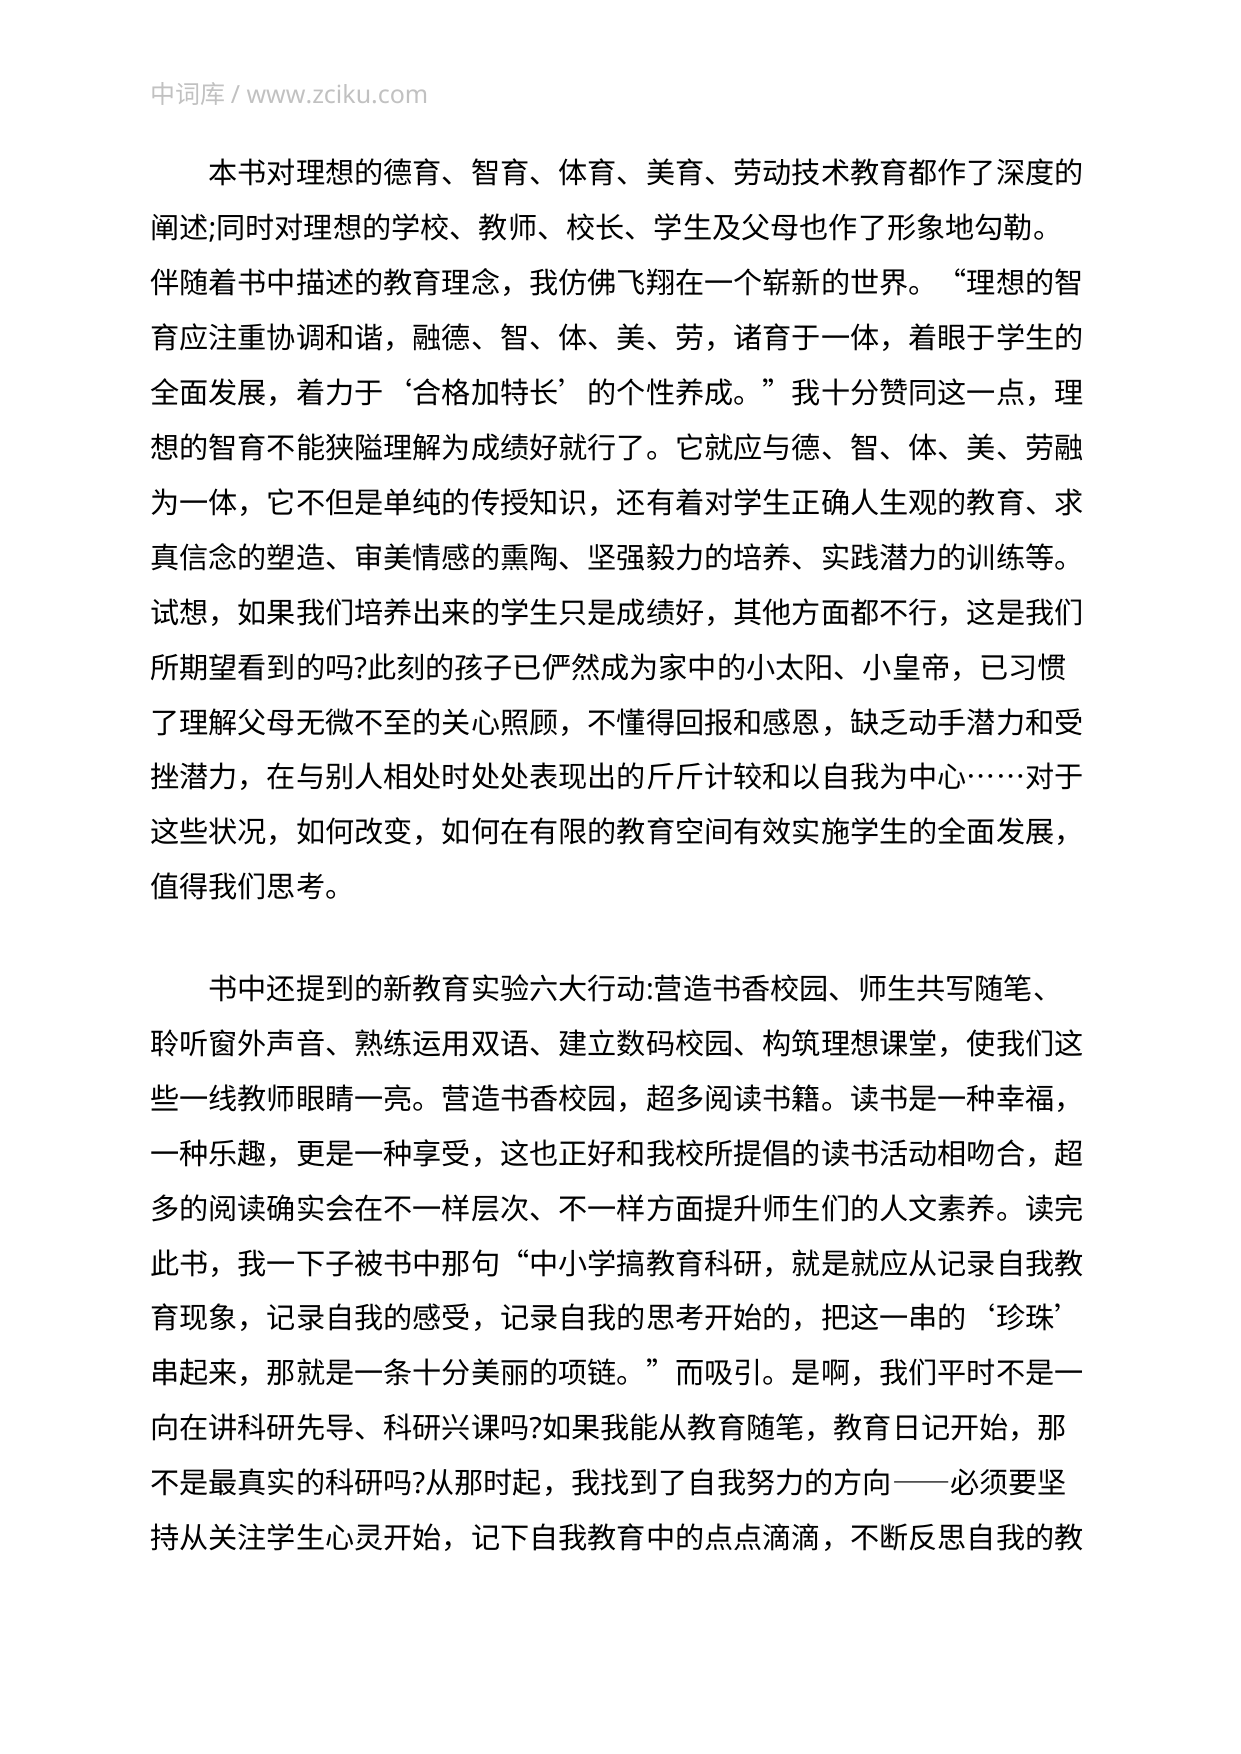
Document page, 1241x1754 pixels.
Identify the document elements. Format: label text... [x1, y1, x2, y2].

text 本书对理想的德育、智育、体育、美育、劳动技术教育都作了深度的阐述;同时对理想的学校、教师、校长、学生及父母也作了形象地勾勒。伴随着书中描述的教育理念，我仿佛飞翔在一个崭新的世界。“理想的智育应注重协调和谐，融德、智、体、美、劳，诸育于一体，着眼于学生的全面发展，着力于‘合格加特长’的个性养成。”我十分赞同这一点，理想的智育不能狭隘理解为成绩好就行了。它就应与德、智、体、美、劳融为一体，它不但是单纯的传授知识，还有着对学生正确人生观的教育、求真信念的塑造、审美情感的熏陶、坚强毅力的培养、实践潜力的训练等。试想，如果我们培养出来的学生只是成绩好，其他方面都不行，这是我们所期望看到的吗?此刻的孩子已俨然成为家中的小太阳、小皇帝，已习惯了理解父母无微不至的关心照顾，不懂得回报和感恩，缺乏动手潜力和受挫潜力，在与别人相处时处处表现出的斤斤计较和以自我为中心……对于这些状况，如何改变，如何在有限的教育空间有效实施学生的全面发展，值得我们思考。 [150, 150, 1090, 906]
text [150, 966, 1090, 1557]
